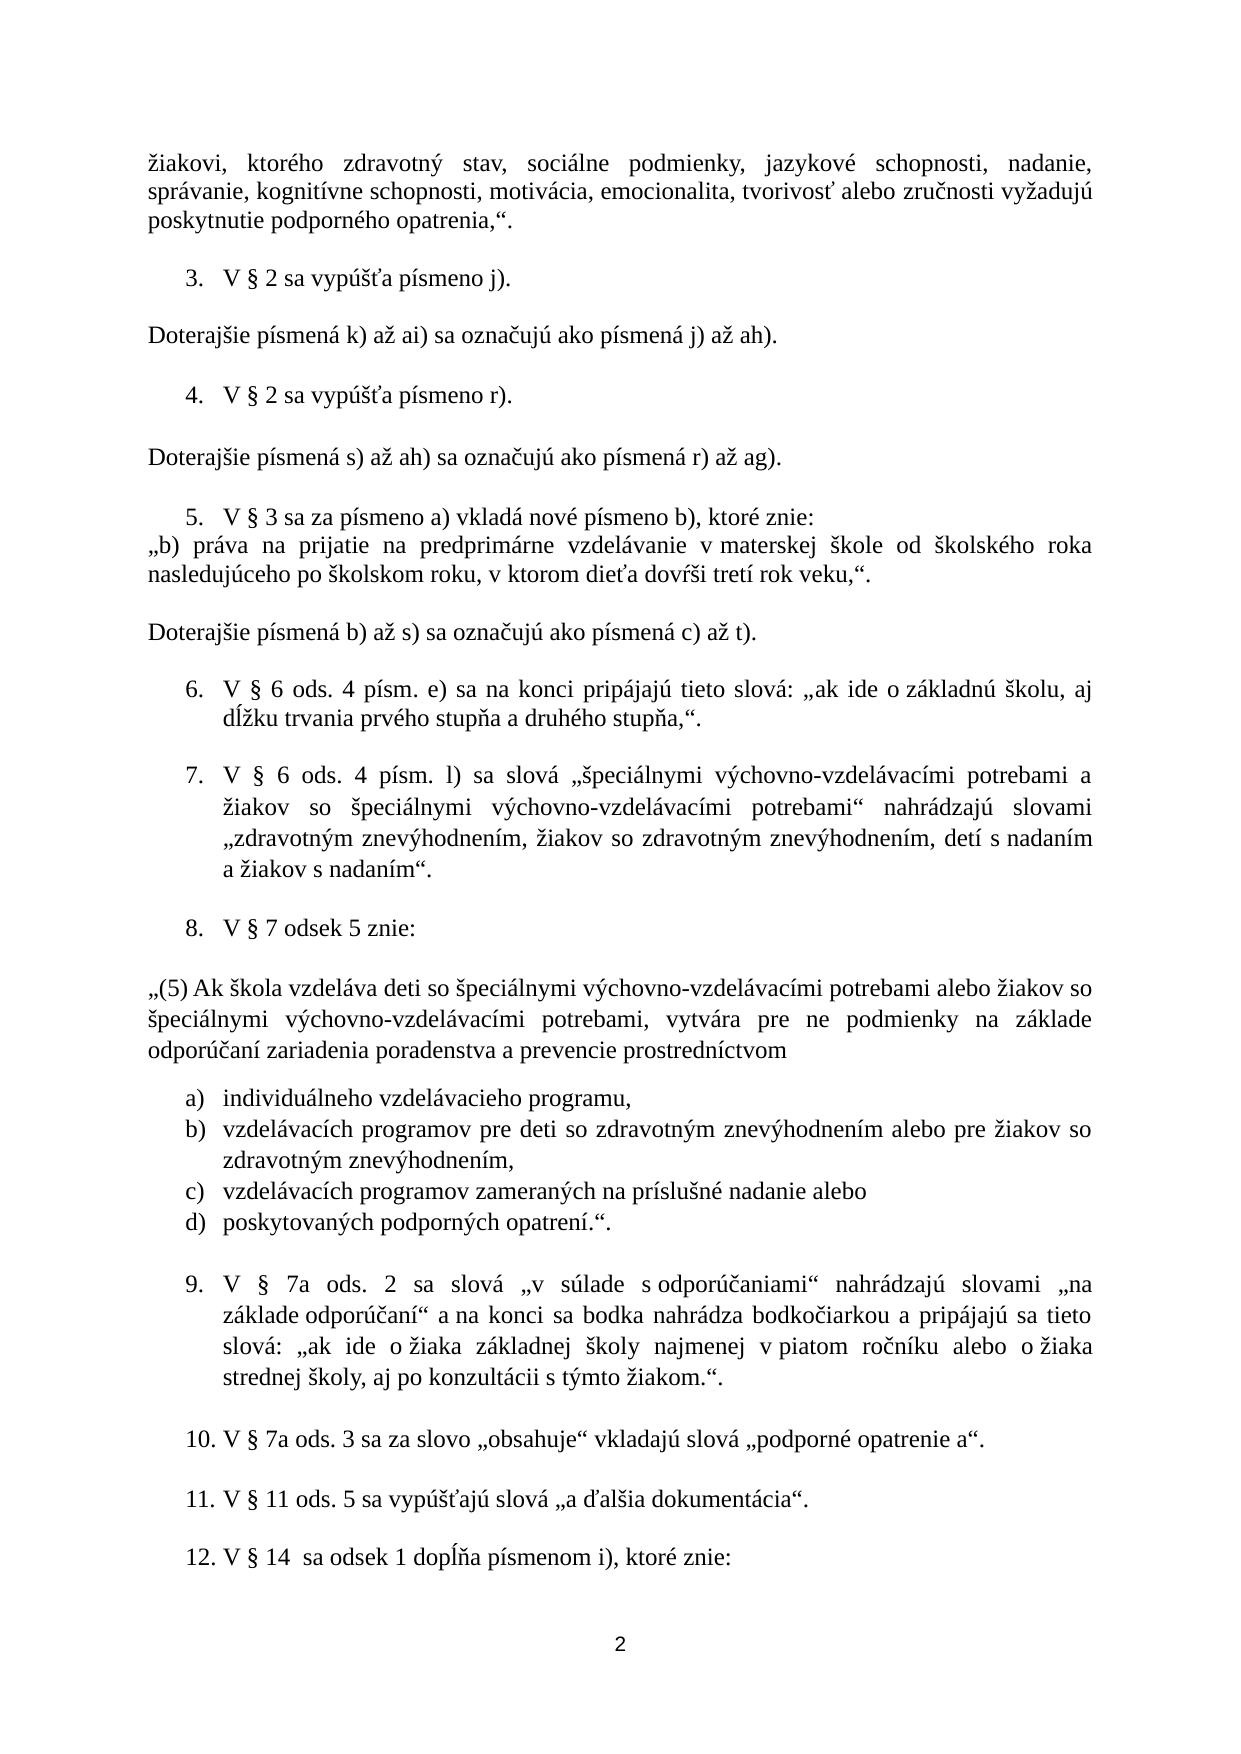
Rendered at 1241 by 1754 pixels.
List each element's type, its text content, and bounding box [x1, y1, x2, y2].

list V § 11 ods. 5 sa vypúšťajú slová „a ďalšia dokumentácia“. [185, 1484, 1093, 1513]
text Doterajšie písmená s) až ah) sa označujú ako písmená r) až ag). [148, 442, 1093, 471]
list vzdelávacích programov zameraných na príslušné nadanie alebo [185, 1176, 1093, 1205]
text „b) práva na prijatie na predprimárne vzdelávanie v materskej škole od školského roka nasledujúceho po školskom roku, v ktorom dieťa dovŕši tretí rok veku,“. [148, 531, 1093, 588]
list V § 7a ods. 2 sa slová „v súlade s odporúčaniami“ nahrádzajú slovami „na základe odporúčaní“ a na konci sa bodka nahrádza bodkočiarkou a pripájajú sa tieto slová: „ak ide o žiaka základnej školy najmenej v piatom ročníku alebo o žiaka strednej školy, aj po konzultácii s týmto žiakom.“. [185, 1269, 1093, 1391]
text Doterajšie písmená k) až ai) sa označujú ako písmená j) až ah). [148, 320, 1093, 349]
list V § 6 ods. 4 písm. e) sa na konci pripájajú tieto slová: „ak ide o základnú školu, aj dĺžku trvania prvého stupňa a druhého stupňa,“. [185, 674, 1093, 732]
list V § 2 sa vypúšťa písmeno r). [185, 380, 1093, 409]
list individuálneho vzdelávacieho programu, [185, 1083, 1093, 1112]
list V § 14 sa odsek 1 dopĺňa písmenom i), ktoré znie: [185, 1542, 1093, 1571]
list V § 2 sa vypúšťa písmeno j). [185, 263, 1093, 291]
list V § 7 odsek 5 znie: [185, 913, 1093, 942]
list vzdelávacích programov pre deti so zdravotným znevýhodnením alebo pre žiakov so zdravotným znevýhodnením, [185, 1114, 1093, 1174]
text „(5) Ak škola vzdeláva deti so špeciálnymi výchovno-vzdelávacími potrebami alebo žiakov so špeciálnymi výchovno-vzdelávacími potrebami, vytvára pre ne podmienky na základe odporúčaní zariadenia poradenstva a prevencie prostredníctvom [148, 973, 1093, 1064]
list V § 6 ods. 4 písm. l) sa slová „špeciálnymi výchovno-vzdelávacími potrebami a žiakov so špeciálnymi výchovno-vzdelávacími potrebami“ nahrádzajú slovami „zdravotným znevýhodnením, žiakov so zdravotným znevýhodnením, detí s nadaním a žiakov s nadaním“. [185, 761, 1093, 882]
text Doterajšie písmená b) až s) sa označujú ako písmená c) až t). [148, 617, 1093, 646]
list V § 3 sa za písmeno a) vkladá nové písmeno b), ktoré znie: [185, 502, 1093, 531]
list poskytovaných podporných opatrení.“. [185, 1207, 1093, 1236]
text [148, 148, 1093, 234]
list V § 7a ods. 3 sa za slovo „obsahuje“ vkladajú slová „podporné opatrenie a“. [185, 1424, 1093, 1453]
